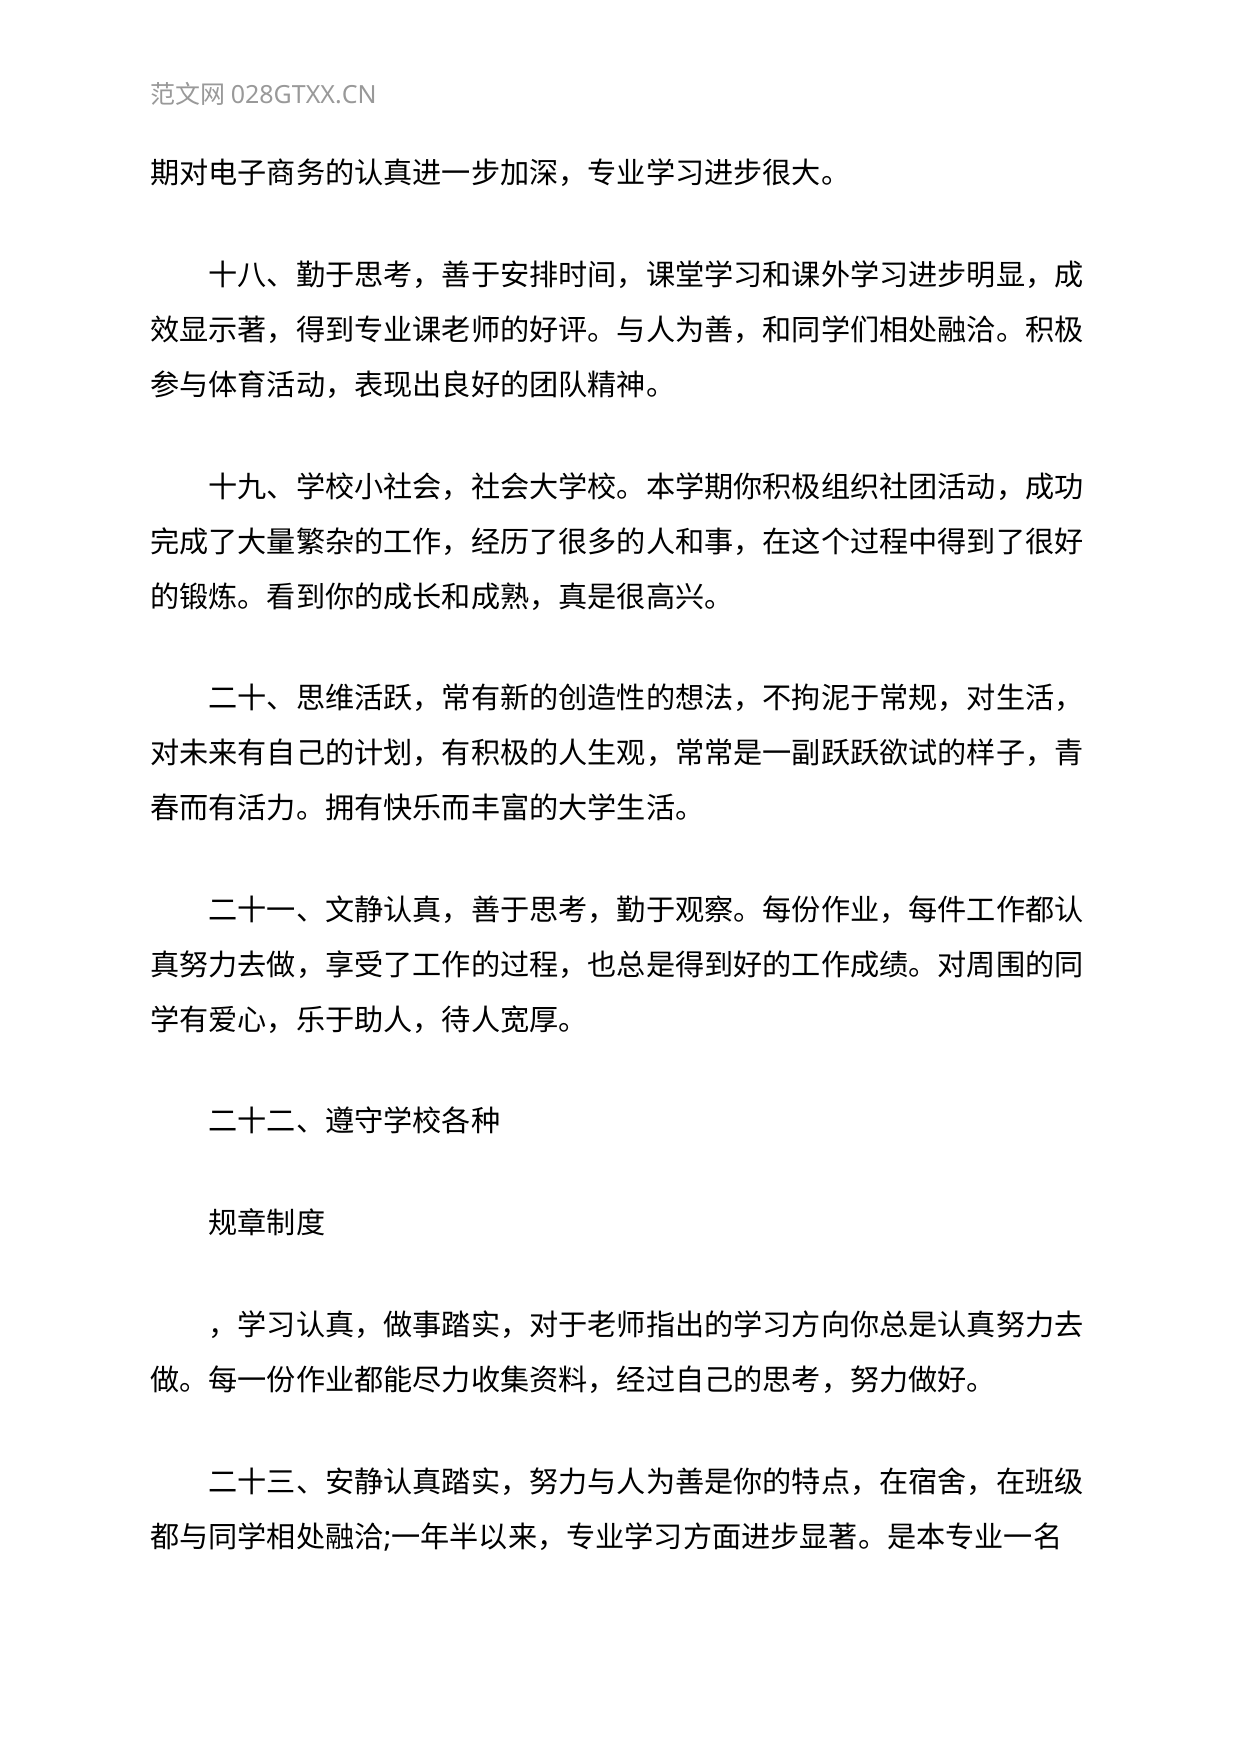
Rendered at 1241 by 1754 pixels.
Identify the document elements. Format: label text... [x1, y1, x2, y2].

text 十九、学校小社会，社会大学校。本学期你积极组织社团活动，成功完成了大量繁杂的工作，经历了很多的人和事，在这个过程中得到了很好的锻炼。看到你的成长和成熟，真是很高兴。 [150, 463, 1090, 615]
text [150, 150, 1090, 192]
text 十八、勤于思考，善于安排时间，课堂学习和课外学习进步明显，成效显示著，得到专业课老师的好评。与人为善，和同学们相处融洽。积极参与体育活动，表现出良好的团队精神。 [150, 252, 1090, 404]
text 规章制度 [150, 1200, 1090, 1242]
text ，学习认真，做事踏实，对于老师指出的学习方向你总是认真努力去做。每一份作业都能尽力收集资料，经过自己的思考，努力做好。 [150, 1302, 1090, 1399]
text 二十一、文静认真，善于思考，勤于观察。每份作业，每件工作都认真努力去做，享受了工作的过程，也总是得到好的工作成绩。对周围的同学有爱心，乐于助人，待人宽厚。 [150, 886, 1090, 1038]
text 二十、思维活跃，常有新的创造性的想法，不拘泥于常规，对生活，对未来有自己的计划，有积极的人生观，常常是一副跃跃欲试的样子，青春而有活力。拥有快乐而丰富的大学生活。 [150, 675, 1090, 827]
text 二十二、遵守学校各种 [150, 1098, 1090, 1140]
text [150, 1458, 1090, 1556]
